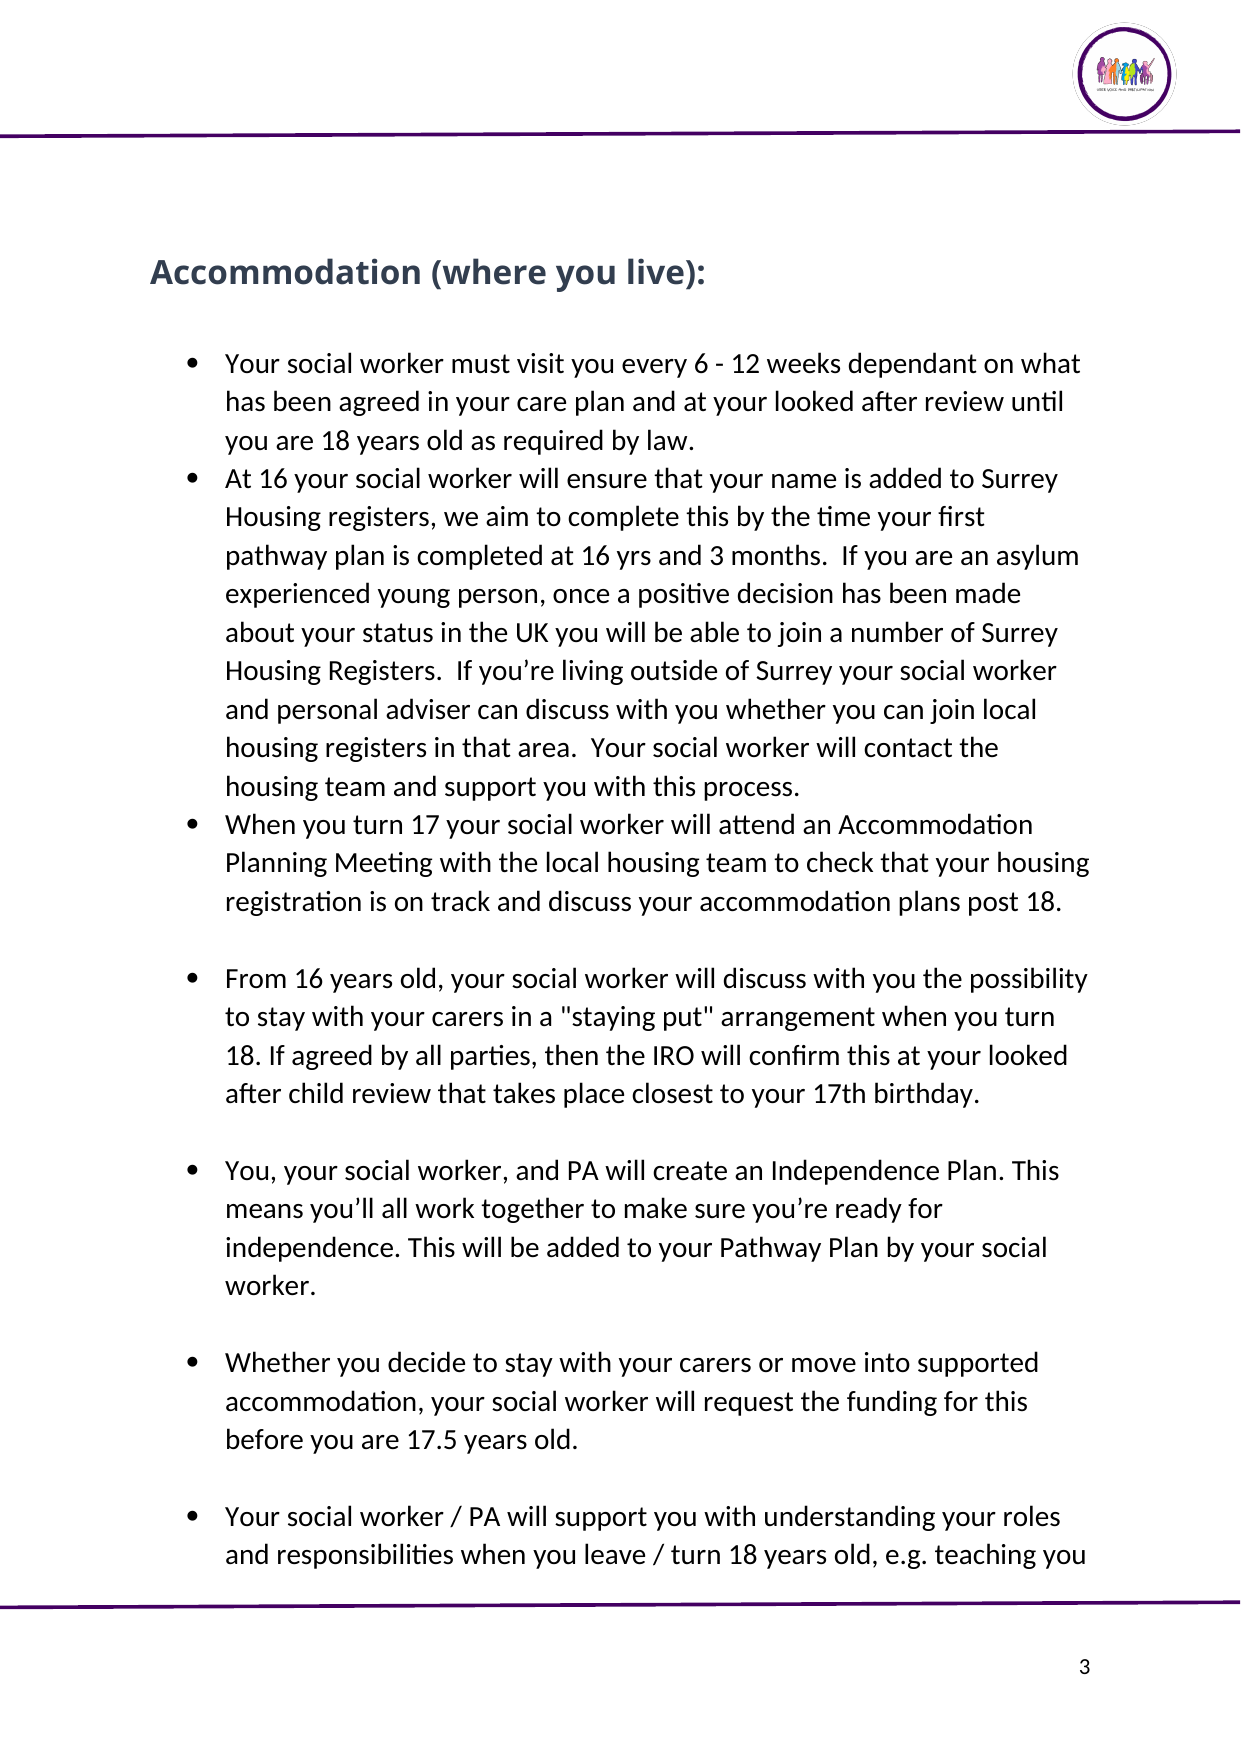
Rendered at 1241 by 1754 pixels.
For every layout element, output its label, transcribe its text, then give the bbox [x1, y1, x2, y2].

picture [1071, 21, 1178, 127]
subtitle Accommodation (where you live): [150, 249, 1090, 294]
list From 16 years old, your social worker will discuss with you the possibility to stay with your carers in a "staying put" arrangement when you turn 18. If agreed by all parties, then the IRO will confirm this at your looked after child review that takes place closest to your 17th birthday. [187, 960, 1090, 1149]
list You, your social worker, and PA will create an Independence Plan. This means you’ll all work together to make sure you’re ready for independence. This will be added to your Pathway Plan by your social worker. [187, 1152, 1090, 1341]
list Whether you decide to stay with your carers or move into supported accommodation, your social worker will request the funding for this before you are 17.5 years old. [187, 1344, 1090, 1495]
list When you turn 17 your social worker will attend an Accommodation Planning Meeting with the local housing team to check that your housing registration is on track and discuss your accommodation plans post 18. [187, 806, 1090, 918]
list At 16 your social worker will ensure that your name is added to Surrey Housing registers, we aim to complete this by the time your first pathway plan is completed at 16 yrs and 3 months. If you are an asylum experienced young person, once a positive decision has been made about your status in the UK you will be able to join a number of Surrey Housing Registers. If you’re living outside of Surrey your social worker and personal adviser can discuss with you whether you can join local housing registers in that area. Your social worker will contact the housing team and support you with this process. [187, 460, 1090, 803]
list Your social worker must visit you every 6 - 12 weeks dependant on what has been agreed in your care plan and at your looked after review until you are 18 years old as required by law. [187, 345, 1090, 457]
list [187, 1498, 1090, 1572]
